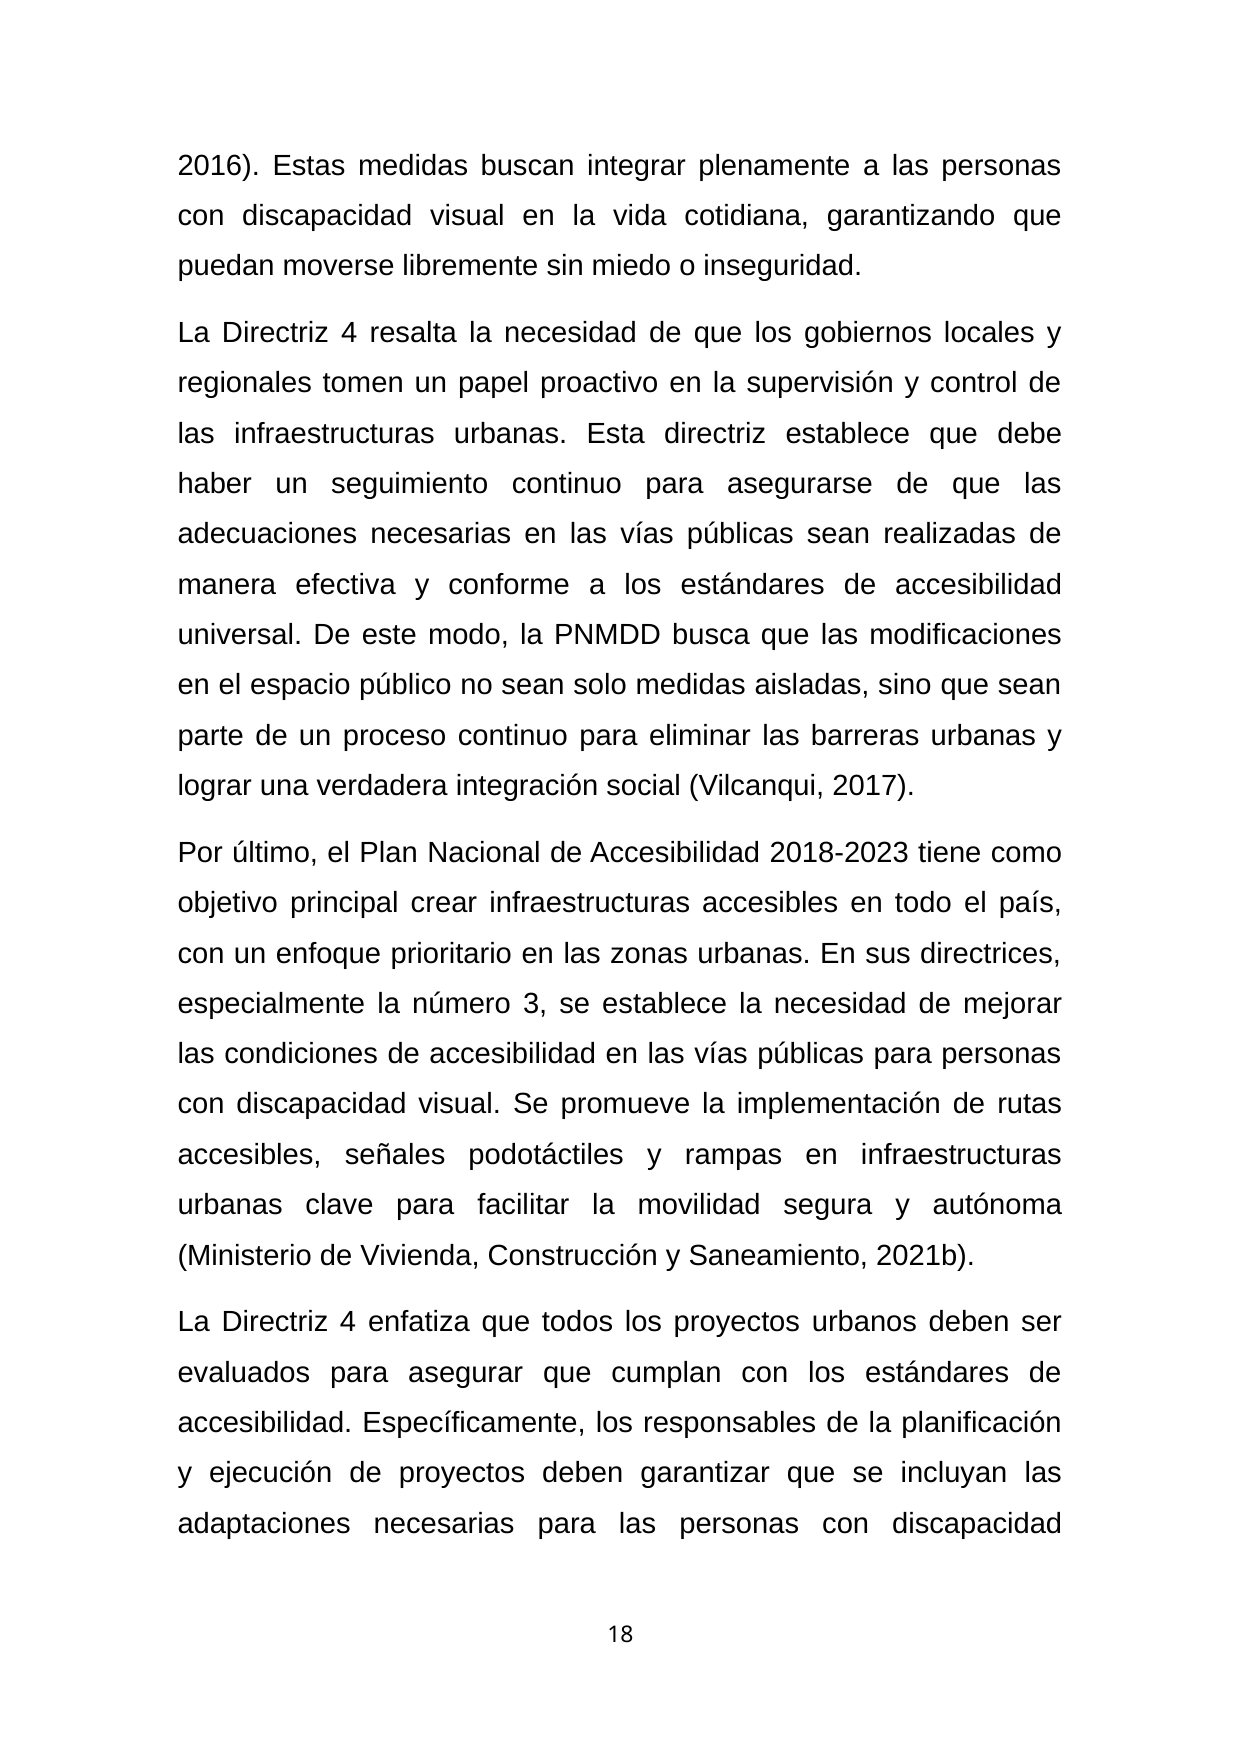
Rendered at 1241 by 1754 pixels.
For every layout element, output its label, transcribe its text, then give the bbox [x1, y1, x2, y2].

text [177, 148, 1063, 282]
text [177, 1304, 1063, 1539]
text Por último, el Plan Nacional de Accesibilidad 2018-2023 tiene como objetivo principal crear infraestructuras accesibles en todo el país, con un enfoque prioritario en las zonas urbanas. En sus directrices, especialmente la número 3, se establece la necesidad de mejorar las condiciones de accesibilidad en las vías públicas para personas con discapacidad visual. Se promueve la implementación de rutas accesibles, señales podotáctiles y rampas en infraestructuras urbanas clave para facilitar la movilidad segura y autónoma (Ministerio de Vivienda, Construcción y Saneamiento, 2021b). [177, 835, 1063, 1271]
text La Directriz 4 resalta la necesidad de que los gobiernos locales y regionales tomen un papel proactivo en la supervisión y control de las infraestructuras urbanas. Esta directriz establece que debe haber un seguimiento continuo para asegurarse de que las adecuaciones necesarias en las vías públicas sean realizadas de manera efectiva y conforme a los estándares de accesibilidad universal. De este modo, la PNMDD busca que las modificaciones en el espacio público no sean solo medidas aisladas, sino que sean parte de un proceso continuo para eliminar las barreras urbanas y lograr una verdadera integración social (Vilcanqui, 2017). [177, 315, 1063, 802]
